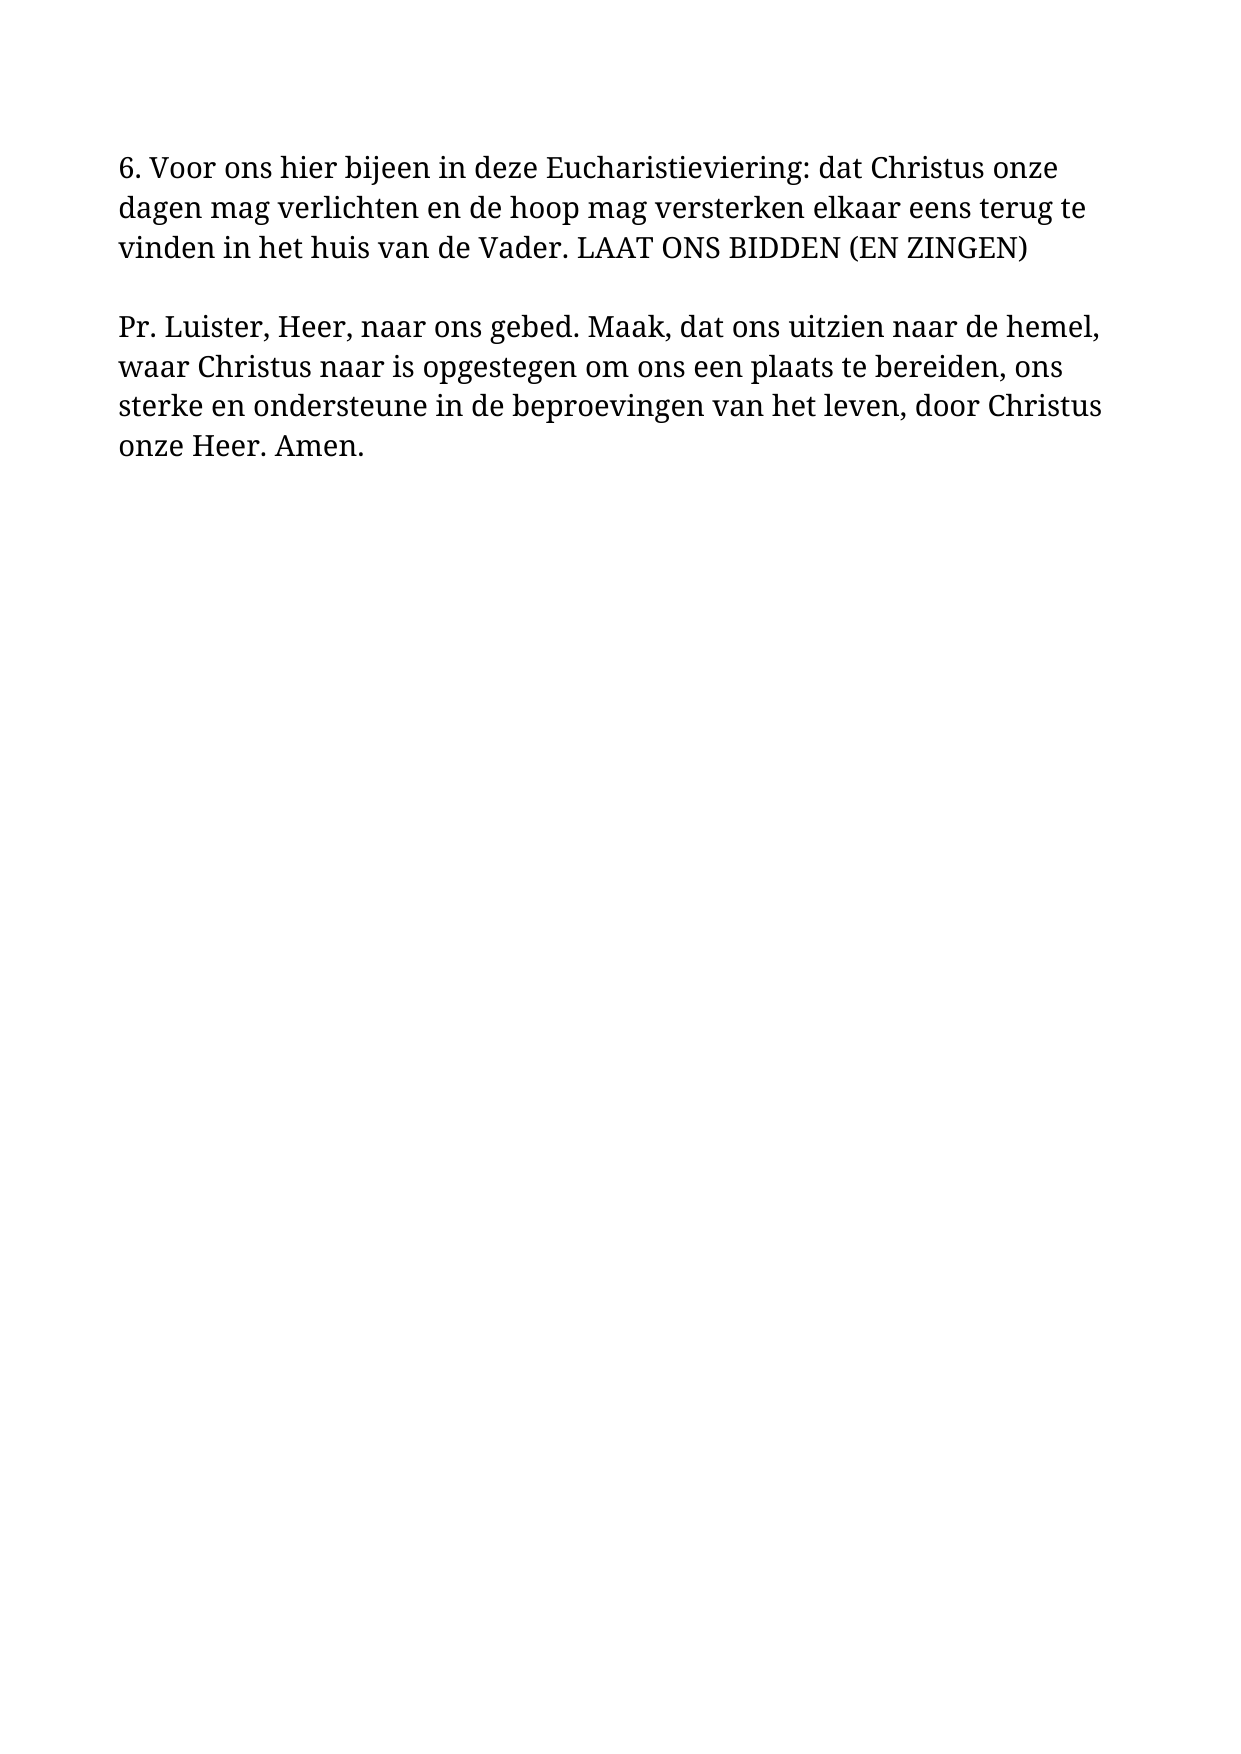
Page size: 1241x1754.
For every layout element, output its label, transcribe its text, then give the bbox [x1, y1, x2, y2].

text 6. Voor ons hier bijeen in deze Eucharistieviering: dat Christus onze dagen mag verlichten en de hoop mag versterken elkaar eens terug te vinden in het huis van de Vader. LAAT ONS BIDDEN (EN ZINGEN) [118, 148, 1122, 267]
text Pr. Luister, Heer, naar ons gebed. Maak, dat ons uitzien naar de hemel, waar Christus naar is opgestegen om ons een plaats te bereiden, ons sterke en ondersteune in de beproevingen van het leven, door Christus onze Heer. Amen. [118, 306, 1122, 465]
